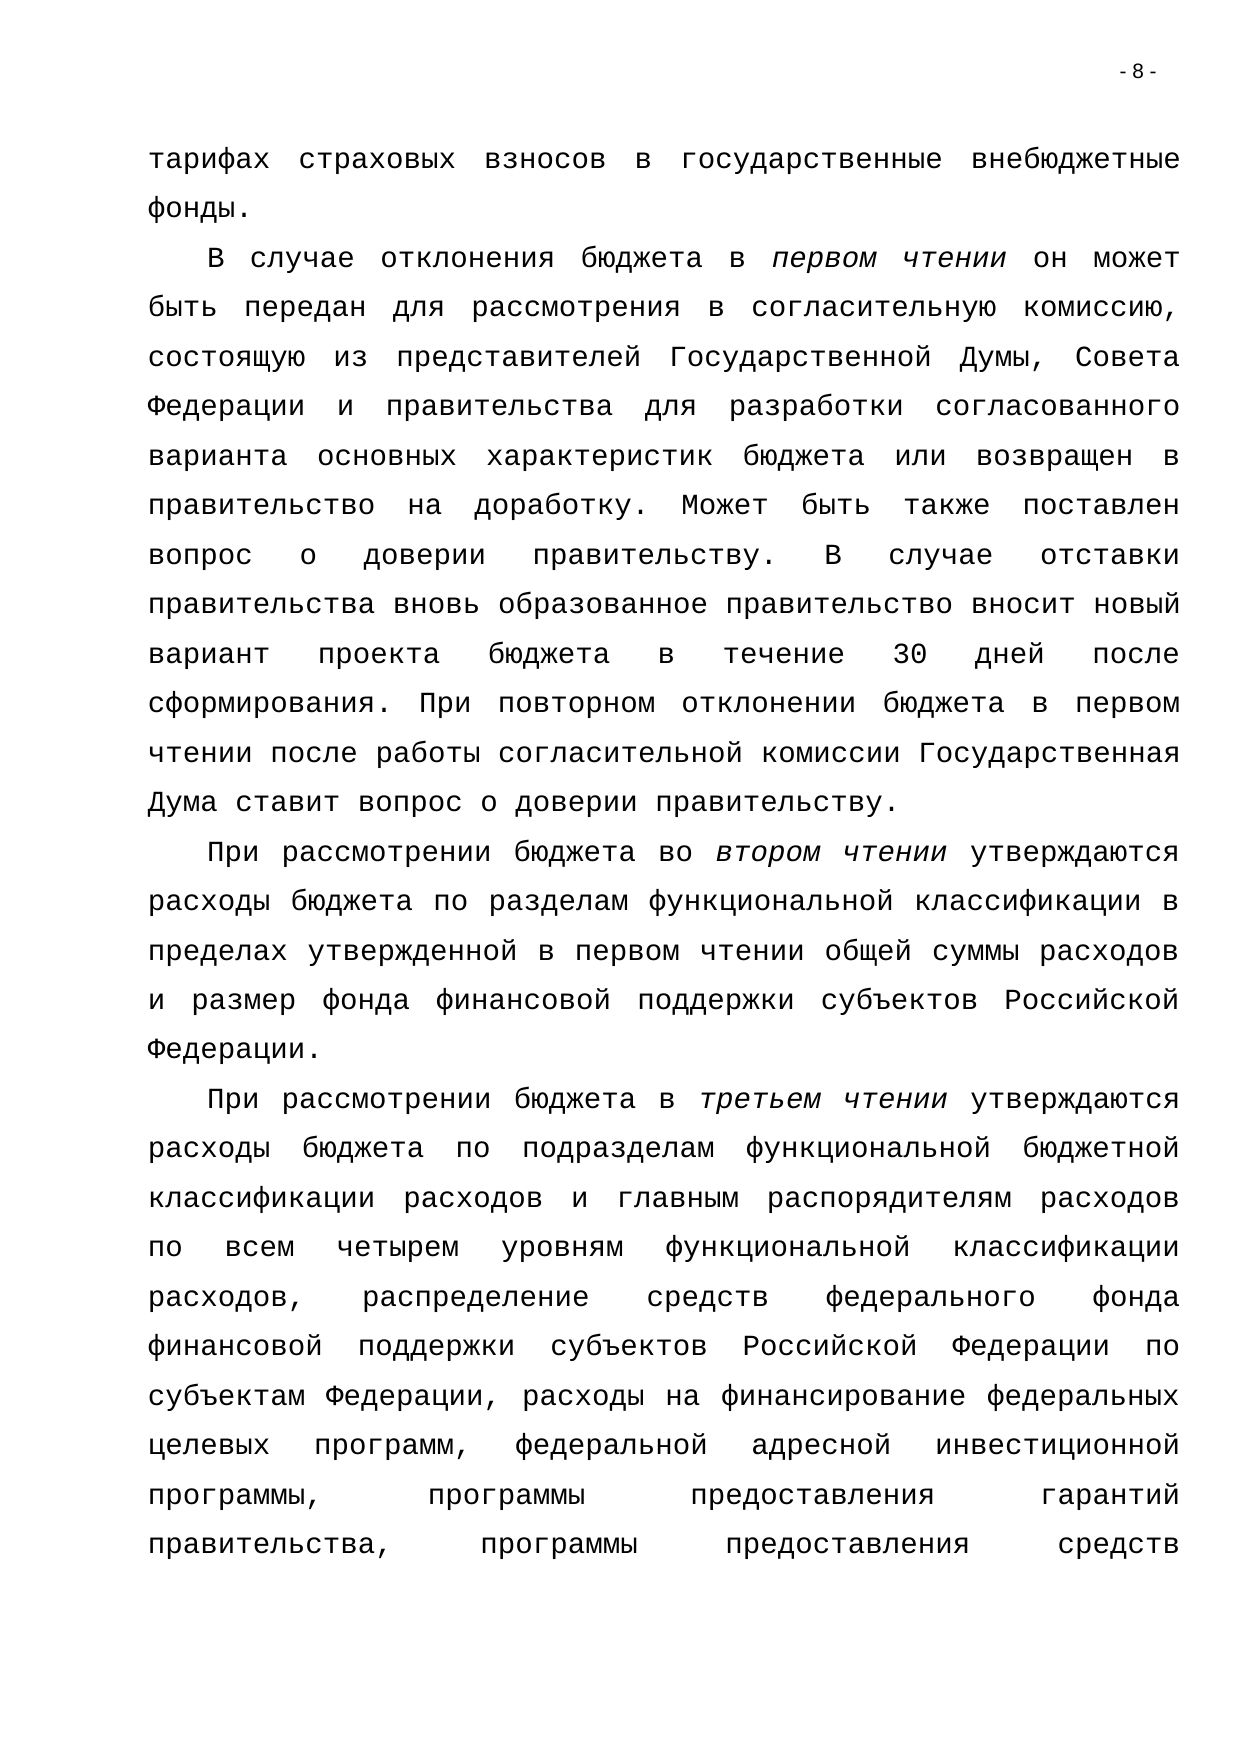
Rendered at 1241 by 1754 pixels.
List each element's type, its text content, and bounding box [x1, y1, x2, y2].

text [148, 144, 1181, 227]
text В случае отклонения бюджета в первом чтении он может быть передан для рассмотрения в согласительную комиссию, состоящую из представителей Государственной Думы, Совета Федерации и правительства для разработки согласованного варианта основных характеристик бюджета или возвращен в правительство на доработку. Может быть также поставлен вопрос о доверии правительству. В случае отставки правительства вновь образованное правительство вносит новый вариант проекта бюджета в течение 30 дней после сформирования. При повторном отклонении бюджета в первом чтении после работы согласительной комиссии Государственная Дума ставит вопрос о доверии правительству. [148, 243, 1181, 820]
text При рассмотрении бюджета во втором чтении утверждаются расходы бюджета по разделам функциональной классификации в пределах утвержденной в первом чтении общей суммы расходов и размер фонда финансовой поддержки субъектов Российской Федерации. [148, 837, 1180, 1068]
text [148, 1084, 1180, 1562]
